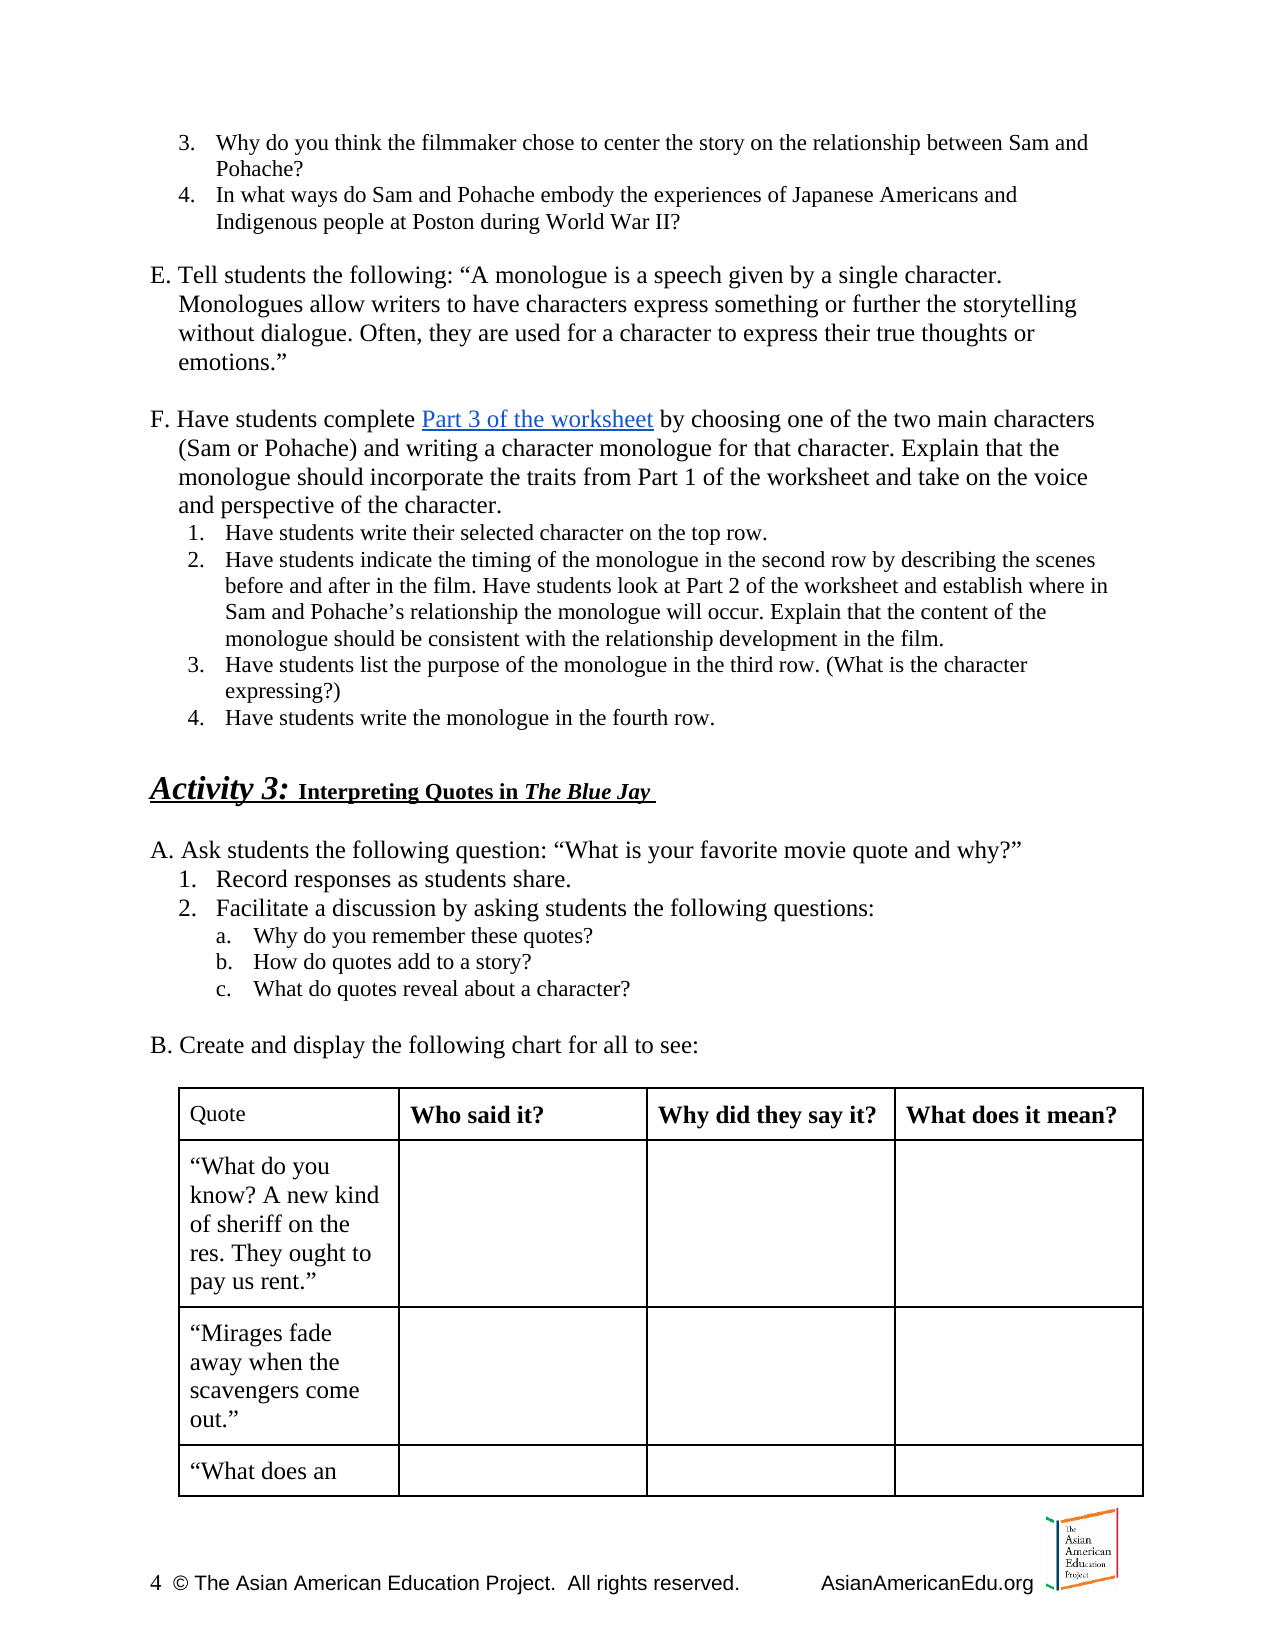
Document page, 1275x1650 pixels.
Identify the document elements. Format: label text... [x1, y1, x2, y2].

list Why do you think the filmmaker chose to center the story on the relationship between Sam and Pohache? [178, 129, 1124, 182]
list Record responses as students share. [178, 864, 1124, 893]
list Have students write the monologue in the fourth row. [187, 704, 1124, 730]
text Activity 3: Interpreting Quotes in The Blue Jay [150, 768, 1124, 807]
list What do quotes reveal about a character? [216, 974, 1124, 1001]
text E. Tell students the following: “A monologue is a speech given by a single character. Monologues allow writers to have characters express something or further the storytelling without dialogue. Often, they are used for a character to express their true thoughts or emotions.” [150, 261, 1124, 376]
list Have students write their selected character on the top row. [187, 519, 1124, 546]
list Why do you remember these quotes? [216, 922, 1124, 948]
list Have students list the purpose of the monologue in the third row. (What is the character expressing?) [187, 651, 1124, 704]
text B. Create and display the following chart for all to see: [150, 1030, 1124, 1058]
text A. Ask students the following question: “What is your favorite movie quote and why?” [150, 836, 1124, 864]
list Facilitate a discussion by asking students the following questions: [178, 893, 1124, 922]
text F. Have students complete Part 3 of the worksheet by choosing one of the two main characters (Sam or Pohache) and writing a character monologue for that character. Explain that the monologue should incorporate the traits from Part 1 of the worksheet and take on the voice and perspective of the character. [150, 404, 1124, 519]
list Have students indicate the timing of the monologue in the second row by describing the scenes before and after in the film. Have students look at Part 2 of the worksheet and establish where in Sam and Pohache’s relationship the monologue will occur. Explain that the content of the monologue should be consistent with the relationship development in the film. [187, 546, 1124, 651]
list How do quotes add to a story? [216, 948, 1124, 974]
picture [1045, 1507, 1119, 1591]
list In what ways do Sam and Pohache embody the experiences of Japanese Americans and Indigenous people at Poston during World War II? [178, 182, 1124, 234]
